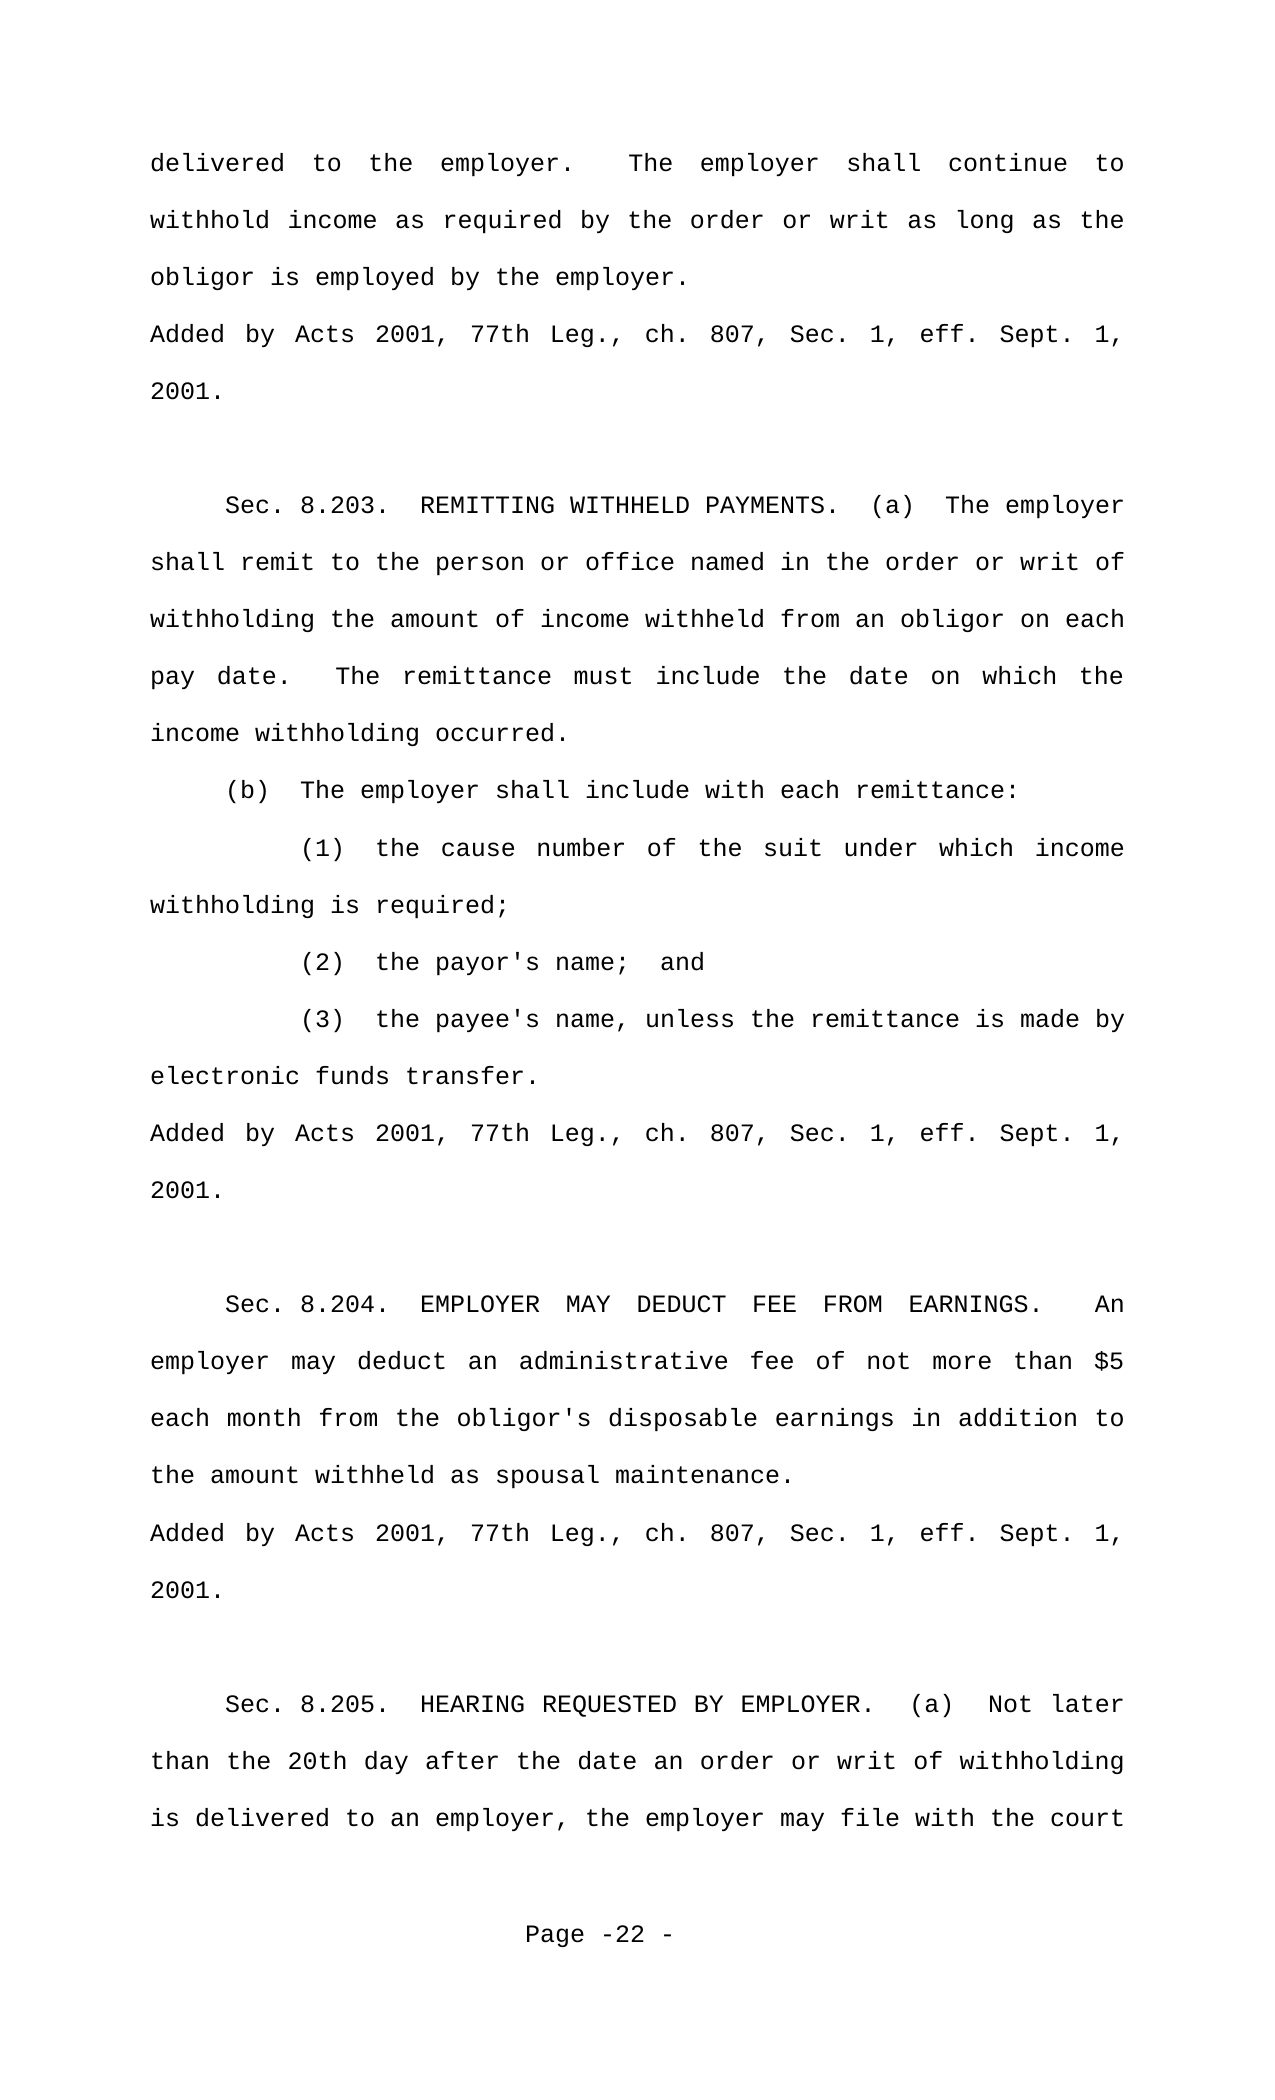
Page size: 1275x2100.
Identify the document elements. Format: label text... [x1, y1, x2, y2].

text (1) the cause number of the suit under which income withholding is required; [150, 835, 1125, 921]
text Added by Acts 2001, 77th Leg., ch. 807, Sec. 1, eff. Sept. 1, 2001. [150, 1120, 1125, 1206]
text (b) The employer shall include with each remittance: [150, 778, 1125, 806]
text Added by Acts 2001, 77th Leg., ch. 807, Sec. 1, eff. Sept. 1, 2001. [150, 1520, 1125, 1606]
text Sec. 8.203. REMITTING WITHHELD PAYMENTS. (a) The employer shall remit to the person or office named in the order or writ of withholding the amount of income withheld from an obligor on each pay date. The remittance must include the date on which the income withholding occurred. [150, 492, 1125, 749]
text (3) the payee's name, unless the remittance is made by electronic funds transfer. [150, 1006, 1125, 1092]
text Added by Acts 2001, 77th Leg., ch. 807, Sec. 1, eff. Sept. 1, 2001. [150, 321, 1125, 407]
text (2) the payor's name; and [150, 949, 1125, 978]
